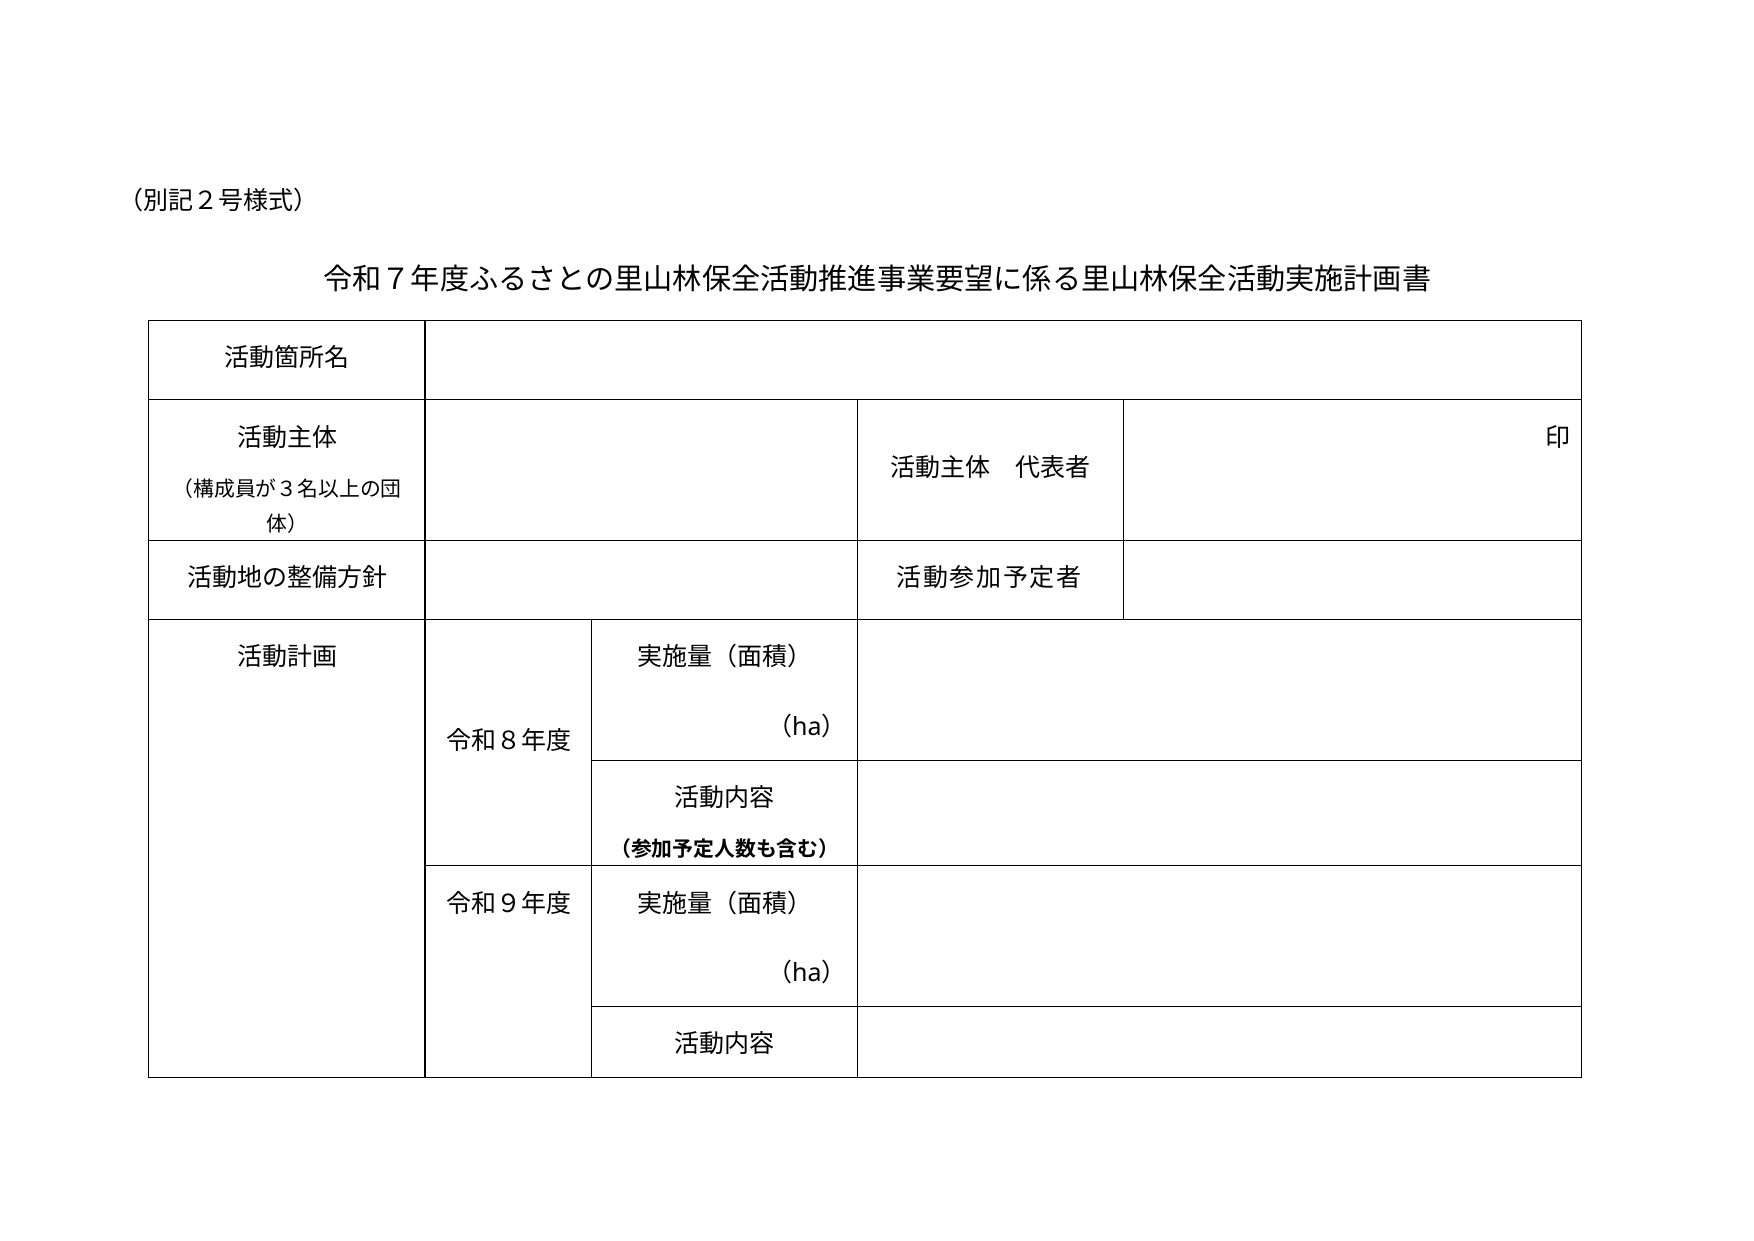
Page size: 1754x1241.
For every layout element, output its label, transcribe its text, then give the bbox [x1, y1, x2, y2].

table_cell 活動内容 （参加予定人数も含む） [592, 761, 857, 865]
table_cell 活動参加予定者 [858, 541, 1123, 619]
table_cell 実施量（面積） （ha） [592, 866, 857, 1006]
table_cell 実施量（面積） （ha） [592, 620, 857, 759]
table_cell 令和９年度 [426, 866, 591, 1077]
table_header 活動箇所名 [149, 321, 424, 399]
table_cell 活動計画 [149, 620, 424, 1077]
table_cell 令和８年度 [426, 620, 591, 865]
table_cell 活動内容 （参加予定人数も含む） [592, 1007, 857, 1077]
table_header [426, 321, 1581, 399]
table_cell 印 [1124, 400, 1581, 540]
text （別記２号様式） [118, 164, 1636, 233]
table_cell 活動地の整備方針 [149, 541, 424, 619]
text 令和７年度ふるさとの里山林保全活動推進事業要望に係る里山林保全活動実施計画書 [118, 242, 1636, 312]
table_cell 活動主体 （構成員が３名以上の団体） [149, 400, 424, 540]
table_cell [426, 400, 857, 540]
table_cell [858, 1007, 1581, 1077]
table_cell [858, 866, 1581, 1006]
table_cell [426, 541, 857, 619]
table_cell 活動主体 代表者 [858, 400, 1123, 540]
table_cell [858, 761, 1581, 865]
table_cell [1124, 541, 1581, 619]
table_cell [858, 620, 1581, 759]
